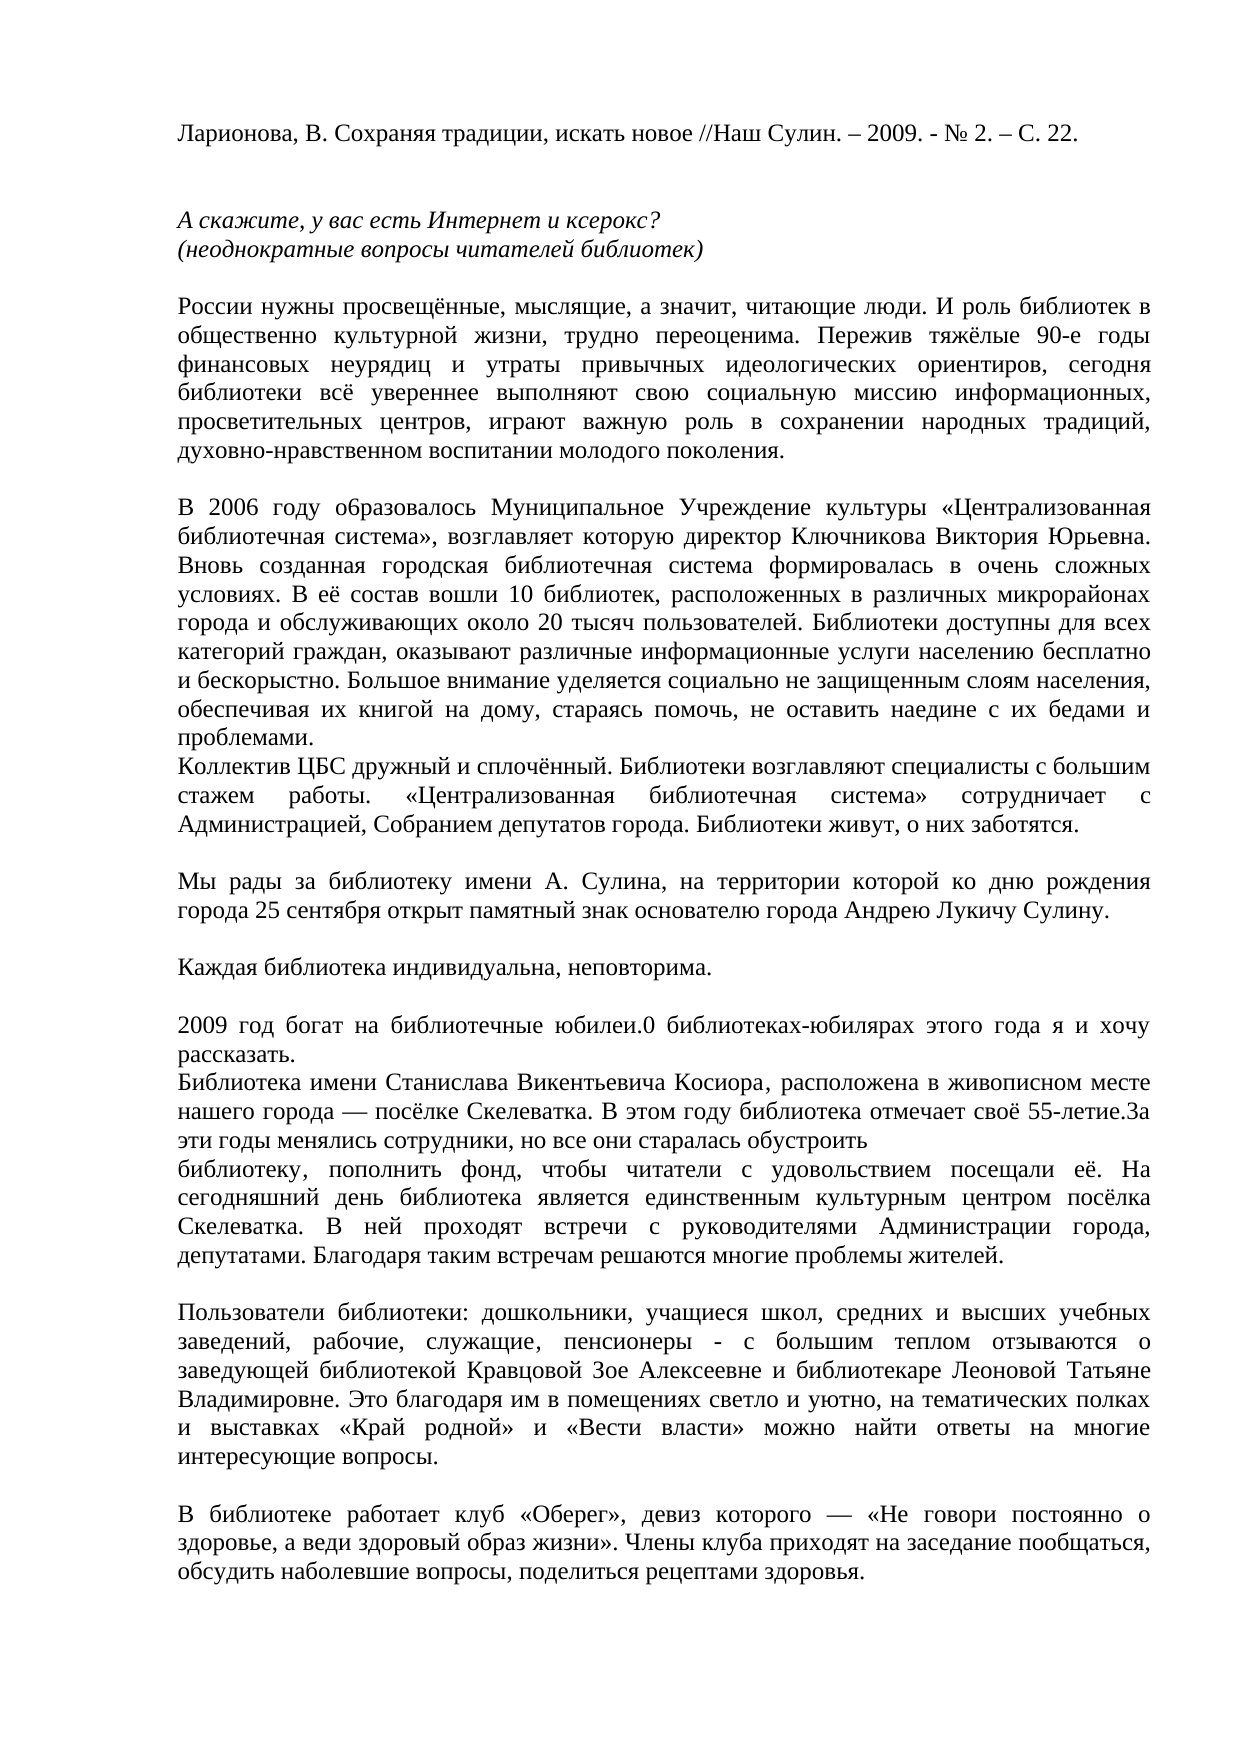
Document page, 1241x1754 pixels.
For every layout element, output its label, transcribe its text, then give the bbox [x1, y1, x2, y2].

text Коллектив ЦБС дружный и сплочённый. Библиотеки возглавляют специалисты с большим стажем работы. «Централизованная библиотечная система» сотрудничает с Администрацией, Собранием депутатов города. Библиотеки живут, о них заботятся. [177, 751, 1152, 837]
text А скажите, у вас есть Интернет и ксерокс? [177, 205, 1152, 234]
text Пользователи библиотеки: дошкольники, учащиеся школ, средних и высших учебных заведений, рабочие, служащие‚ пенсионеры - с большим теплом отзываются о заведующей библиотекой Кравцовой Зое Алексеевне и библиотекаре Леоновой Татьяне Владимировне. Это благодаря им в помещениях светло и уютно, на тематических полках и выставках «Край родной» и «Вести власти» можно найти ответы на многие интересующие вопросы. [177, 1297, 1152, 1470]
text (неоднократные вопросы читателей библиотек) [177, 234, 1152, 262]
text 2009 год богат на библиотечные юбилеи.0 библиотеках-юбилярах этого года я и хочу рассказать. [177, 1010, 1152, 1067]
text Ларионова, В. Сохраняя традиции, искать новое //Наш Сулин. – 2009. - № 2. – С. 22. [177, 118, 1152, 147]
text В библиотеке работает клуб «Оберег», девиз которого — «Не говори постоянно о здоровье, а веди здоровый образ жизни». Члены клуба приходят на заседание пообщаться, обсудить наболевшие вопросы, поделиться рецептами здоровья. [177, 1499, 1152, 1585]
text Каждая библиотека индивидуальна, неповторима. [177, 952, 1152, 981]
text Мы рады за библиотеку имени А. Сулина, на территории которой ко дню рождения города 25 сентября открыт памятный знак основателю города Андрею Лукичу Сулину. [177, 866, 1152, 924]
text России нужны просвещённые, мыслящие, а значит, читающие люди. И роль библиотек в общественно культурной жизни, трудно переоценима. Пережив тяжёлые 90-е годы финансовых неурядиц и утраты привычных идеологических ориентиров, сегодня библиотеки всё увереннее выполняют свою социальную миссию информационных, просветительных центров, играют важную роль в сохранении народных традиций, духовно-нравственном воспитании молодого поколения. [177, 291, 1152, 464]
text В 2006 году о6разовалось Муниципальное Учреждение культуры «Централизованная библиотечная система», возглавляет которую директор Ключникова Виктория Юрьевна. Вновь созданная городская библиотечная система формировалась в очень сложных условиях. В её состав вошли 10 библиотек, расположенных в различных микрорайонах города и обслуживающих около 20 тысяч пользователей. Библиотеки доступны для всех категорий граждан, оказывают различные информационные услуги населению бесплатно и бескорыстно. Большое внимание уделяется социально не защищенным слоям населения, обеспечивая их книгой на дому, стараясь помочь, не оставить наедине с их бедами и проблемами. [177, 492, 1152, 751]
text Библиотека имени Станислава Викентьевича Косиора‚ расположена в живописном месте нашего города — посёлке Скелеватка. В этом году библиотека отмечает своё 55-летие.3а эти годы менялись сотрудники, но все они старалась обустроить [177, 1067, 1152, 1154]
text библиотеку‚ пополнить фонд, чтобы читатели с удовольствием посещали её. На сегодняшний день библиотека является единственным культурным центром посёлка Скелеватка. В ней проходят встречи с руководителями Администрации города, депутатами. Благодаря таким встречам решаются многие проблемы жителей. [177, 1154, 1152, 1269]
